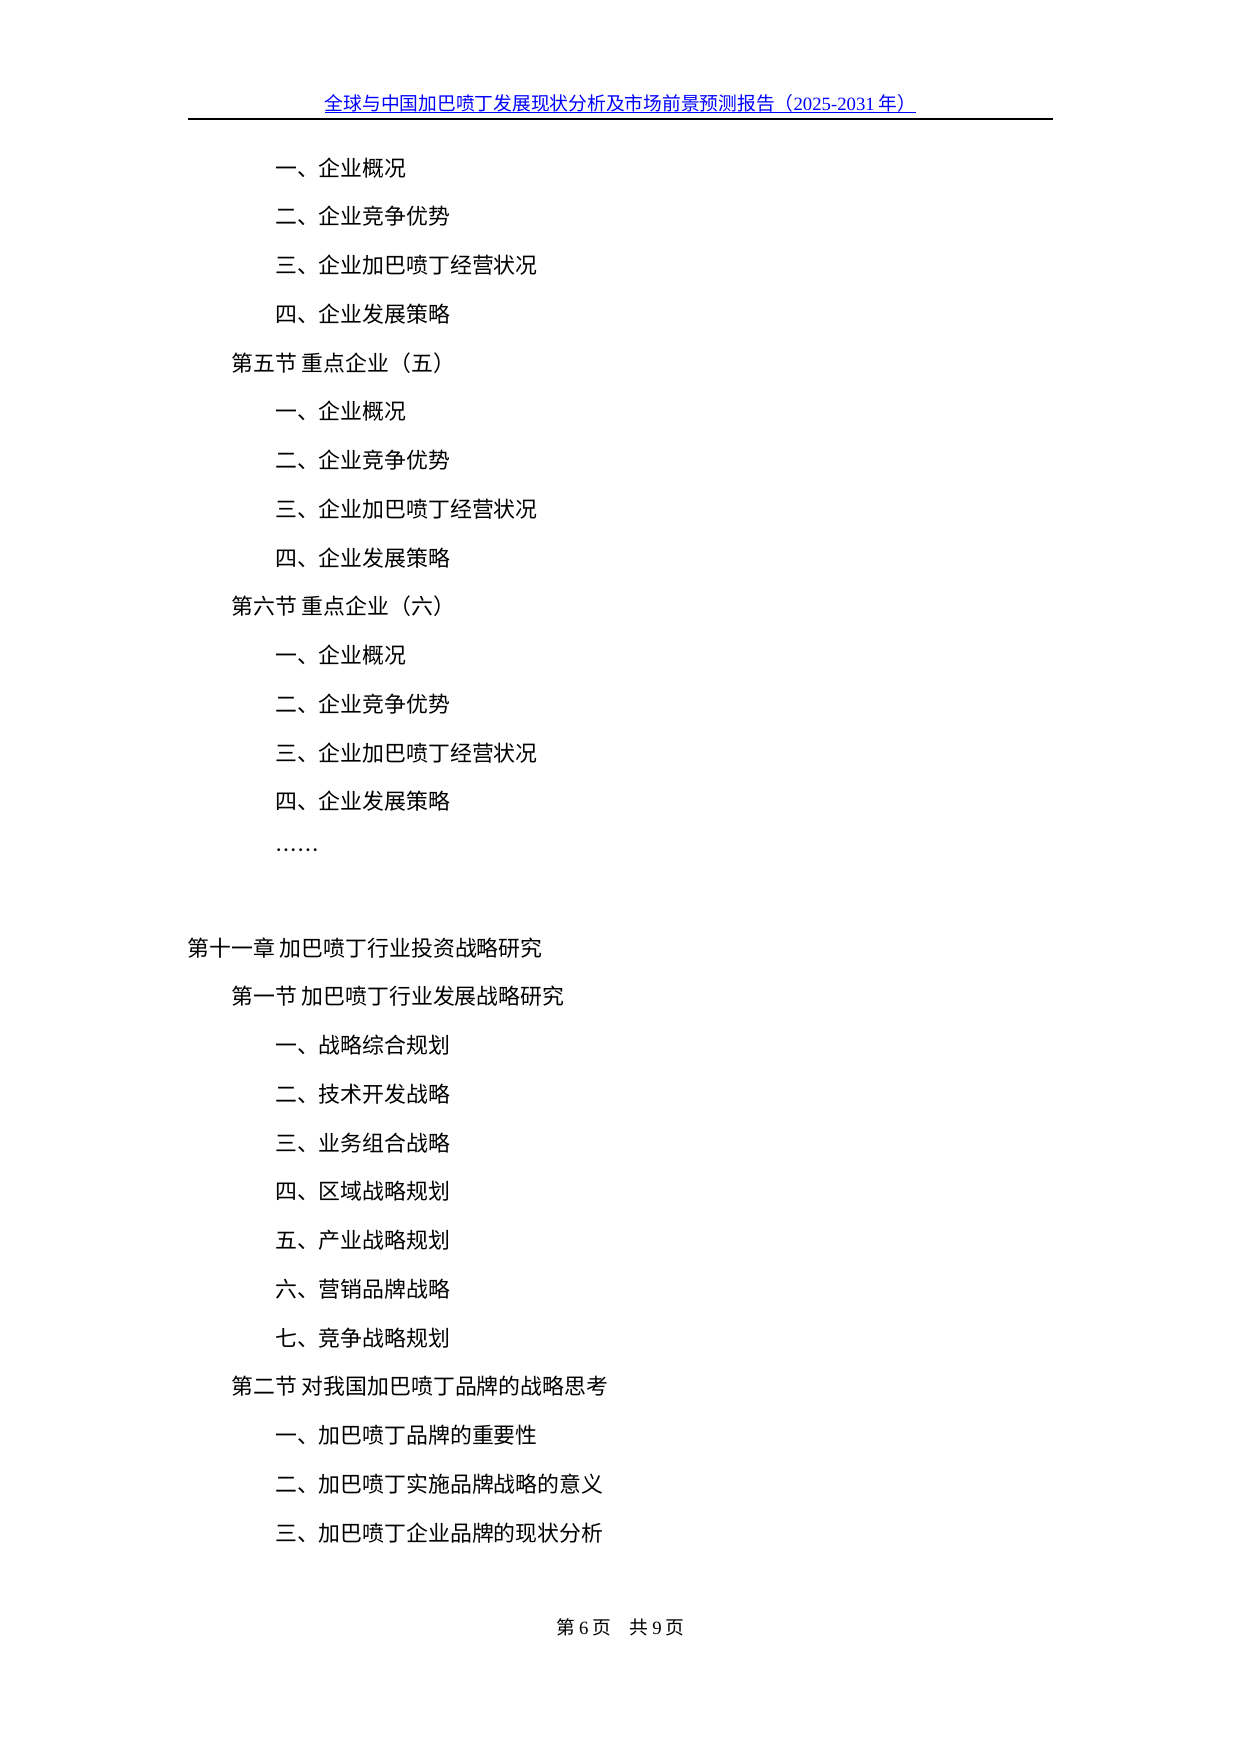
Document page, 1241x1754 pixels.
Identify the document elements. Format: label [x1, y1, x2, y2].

text [187, 150, 1053, 1548]
